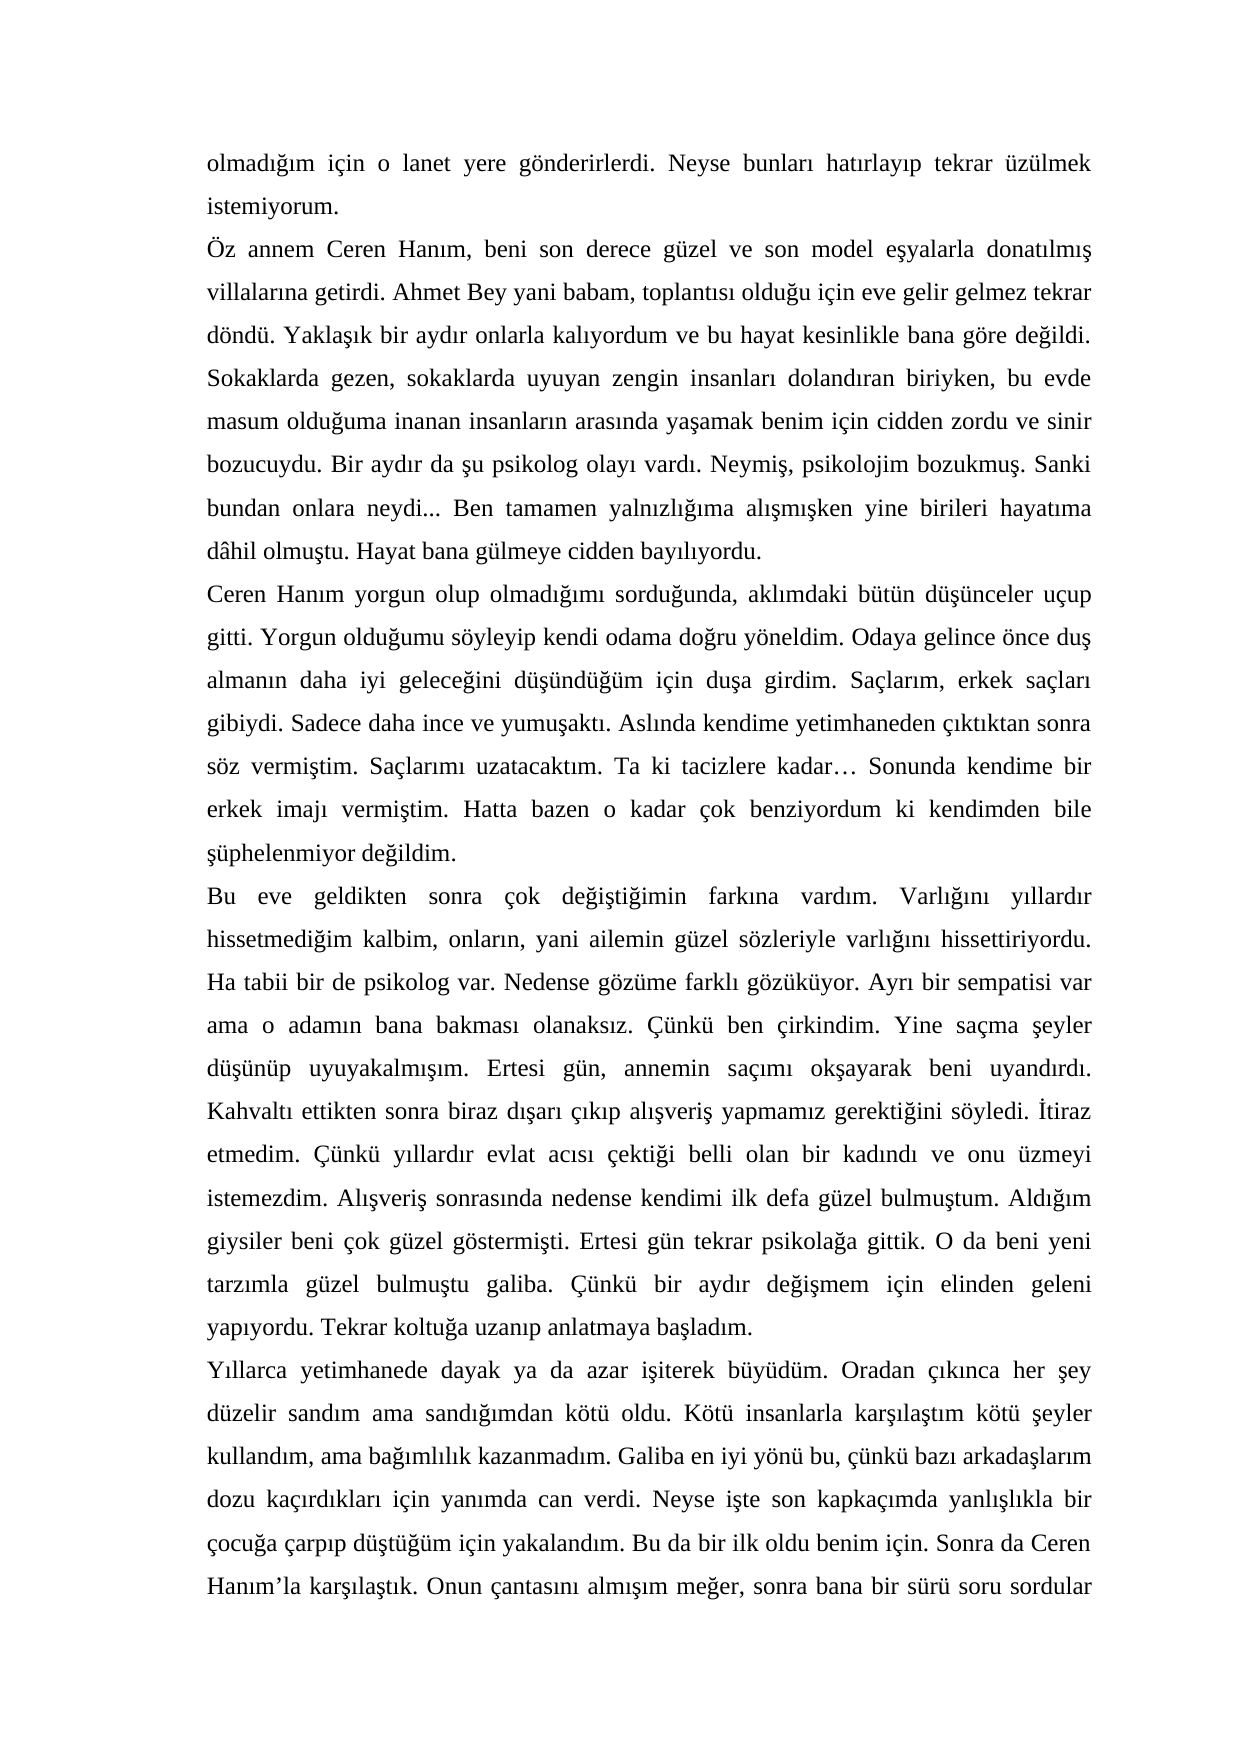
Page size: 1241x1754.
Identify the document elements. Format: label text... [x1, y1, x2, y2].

text Ceren Hanım yorgun olup olmadığımı sorduğunda, aklımdaki bütün düşünceler uçup gitti. Yorgun olduğumu söyleyip kendi odama doğru yöneldim. Odaya gelince önce duş almanın daha iyi geleceğini düşündüğüm için duşa girdim. Saçlarım, erkek saçları gibiydi. Sadece daha ince ve yumuşaktı. Aslında kendime yetimhaneden çıktıktan sonra söz vermiştim. Saçlarımı uzatacaktım. Ta ki tacizlere kadar… Sonunda kendime bir erkek imajı vermiştim. Hatta bazen o kadar çok benziyordum ki kendimden bile şüphelenmiyor değildim. [207, 579, 1093, 866]
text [207, 1355, 1093, 1599]
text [207, 148, 1093, 219]
text Öz annem Ceren Hanım, beni son derece güzel ve son model eşyalarla donatılmış villalarına getirdi. Ahmet Bey yani babam, toplantısı olduğu için eve gelir gelmez tekrar döndü. Yaklaşık bir aydır onlarla kalıyordum ve bu hayat kesinlikle bana göre değildi. Sokaklarda gezen, sokaklarda uyuyan zengin insanları dolandıran biriyken, bu evde masum olduğuma inanan insanların arasında yaşamak benim için cidden zordu ve sinir bozucuydu. Bir aydır da şu psikolog olayı vardı. Neymiş, psikolojim bozukmuş. Sanki bundan onlara neydi... Ben tamamen yalnızlığıma alışmışken yine birileri hayatıma dâhil olmuştu. Hayat bana gülmeye cidden bayılıyordu. [207, 234, 1093, 564]
text Bu eve geldikten sonra çok değiştiğimin farkına vardım. Varlığını yıllardır hissetmediğim kalbim, onların, yani ailemin güzel sözleriyle varlığını hissettiriyordu. Ha tabii bir de psikolog var. Nedense gözüme farklı gözüküyor. Ayrı bir sempatisi var ama o adamın bana bakması olanaksız. Çünkü ben çirkindim. Yine saçma şeyler düşünüp uyuyakalmışım. Ertesi gün, annemin saçımı okşayarak beni uyandırdı. Kahvaltı ettikten sonra biraz dışarı çıkıp alışveriş yapmamız gerektiğini söyledi. İtiraz etmedim. Çünkü yıllardır evlat acısı çektiği belli olan bir kadındı ve onu üzmeyi istemezdim. Alışveriş sonrasında nedense kendimi ilk defa güzel bulmuştum. Aldığım giysiler beni çok güzel göstermişti. Ertesi gün tekrar psikolağa gittik. O da beni yeni tarzımla güzel bulmuştu galiba. Çünkü bir aydır değişmem için elinden geleni yapıyordu. Tekrar koltuğa uzanıp anlatmaya başladım. [207, 881, 1093, 1341]
